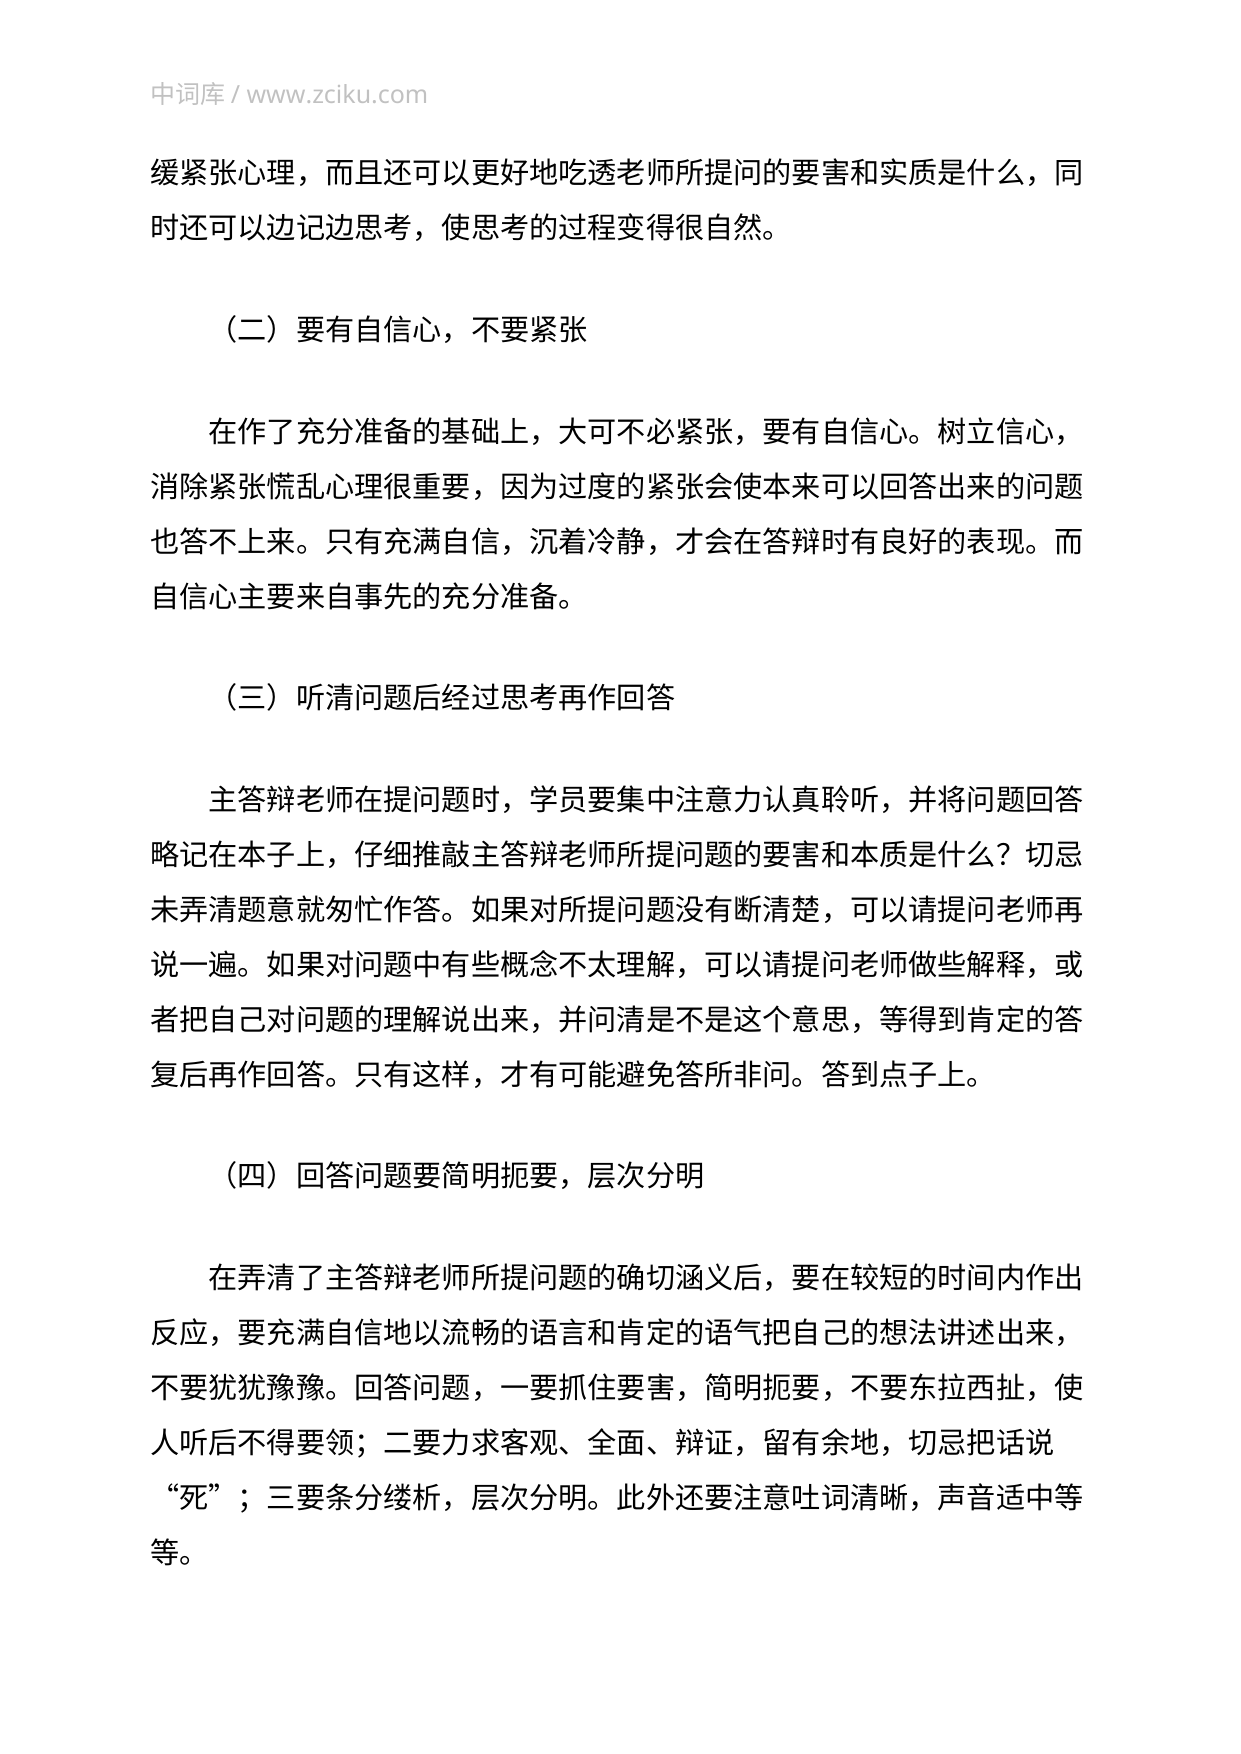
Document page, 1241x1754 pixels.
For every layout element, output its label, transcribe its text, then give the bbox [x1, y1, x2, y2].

text （四）回答问题要简明扼要，层次分明 [150, 1153, 1090, 1195]
text （三）听清问题后经过思考再作回答 [150, 675, 1090, 717]
text （二）要有自信心，不要紧张 [150, 307, 1090, 349]
text 在弄清了主答辩老师所提问题的确切涵义后，要在较短的时间内作出反应，要充满自信地以流畅的语言和肯定的语气把自己的想法讲述出来，不要犹犹豫豫。回答问题，一要抓住要害，简明扼要，不要东拉西扯，使人听后不得要领；二要力求客观、全面、辩证，留有余地，切忌把话说“死”；三要条分缕析，层次分明。此外还要注意吐词清晰，声音适中等等。 [150, 1255, 1090, 1571]
text 在作了充分准备的基础上，大可不必紧张，要有自信心。树立信心，消除紧张慌乱心理很重要，因为过度的紧张会使本来可以回答出来的问题也答不上来。只有充满自信，沉着冷静，才会在答辩时有良好的表现。而自信心主要来自事先的充分准备。 [150, 408, 1090, 615]
text 主答辩老师在提问题时，学员要集中注意力认真聆听，并将问题回答略记在本子上，仔细推敲主答辩老师所提问题的要害和本质是什么？切忌未弄清题意就匆忙作答。如果对所提问题没有断清楚，可以请提问老师再说一遍。如果对问题中有些概念不太理解，可以请提问老师做些解释，或者把自己对问题的理解说出来，并问清是不是这个意思，等得到肯定的答复后再作回答。只有这样，才有可能避免答所非问。答到点子上。 [150, 777, 1090, 1093]
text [150, 150, 1090, 247]
